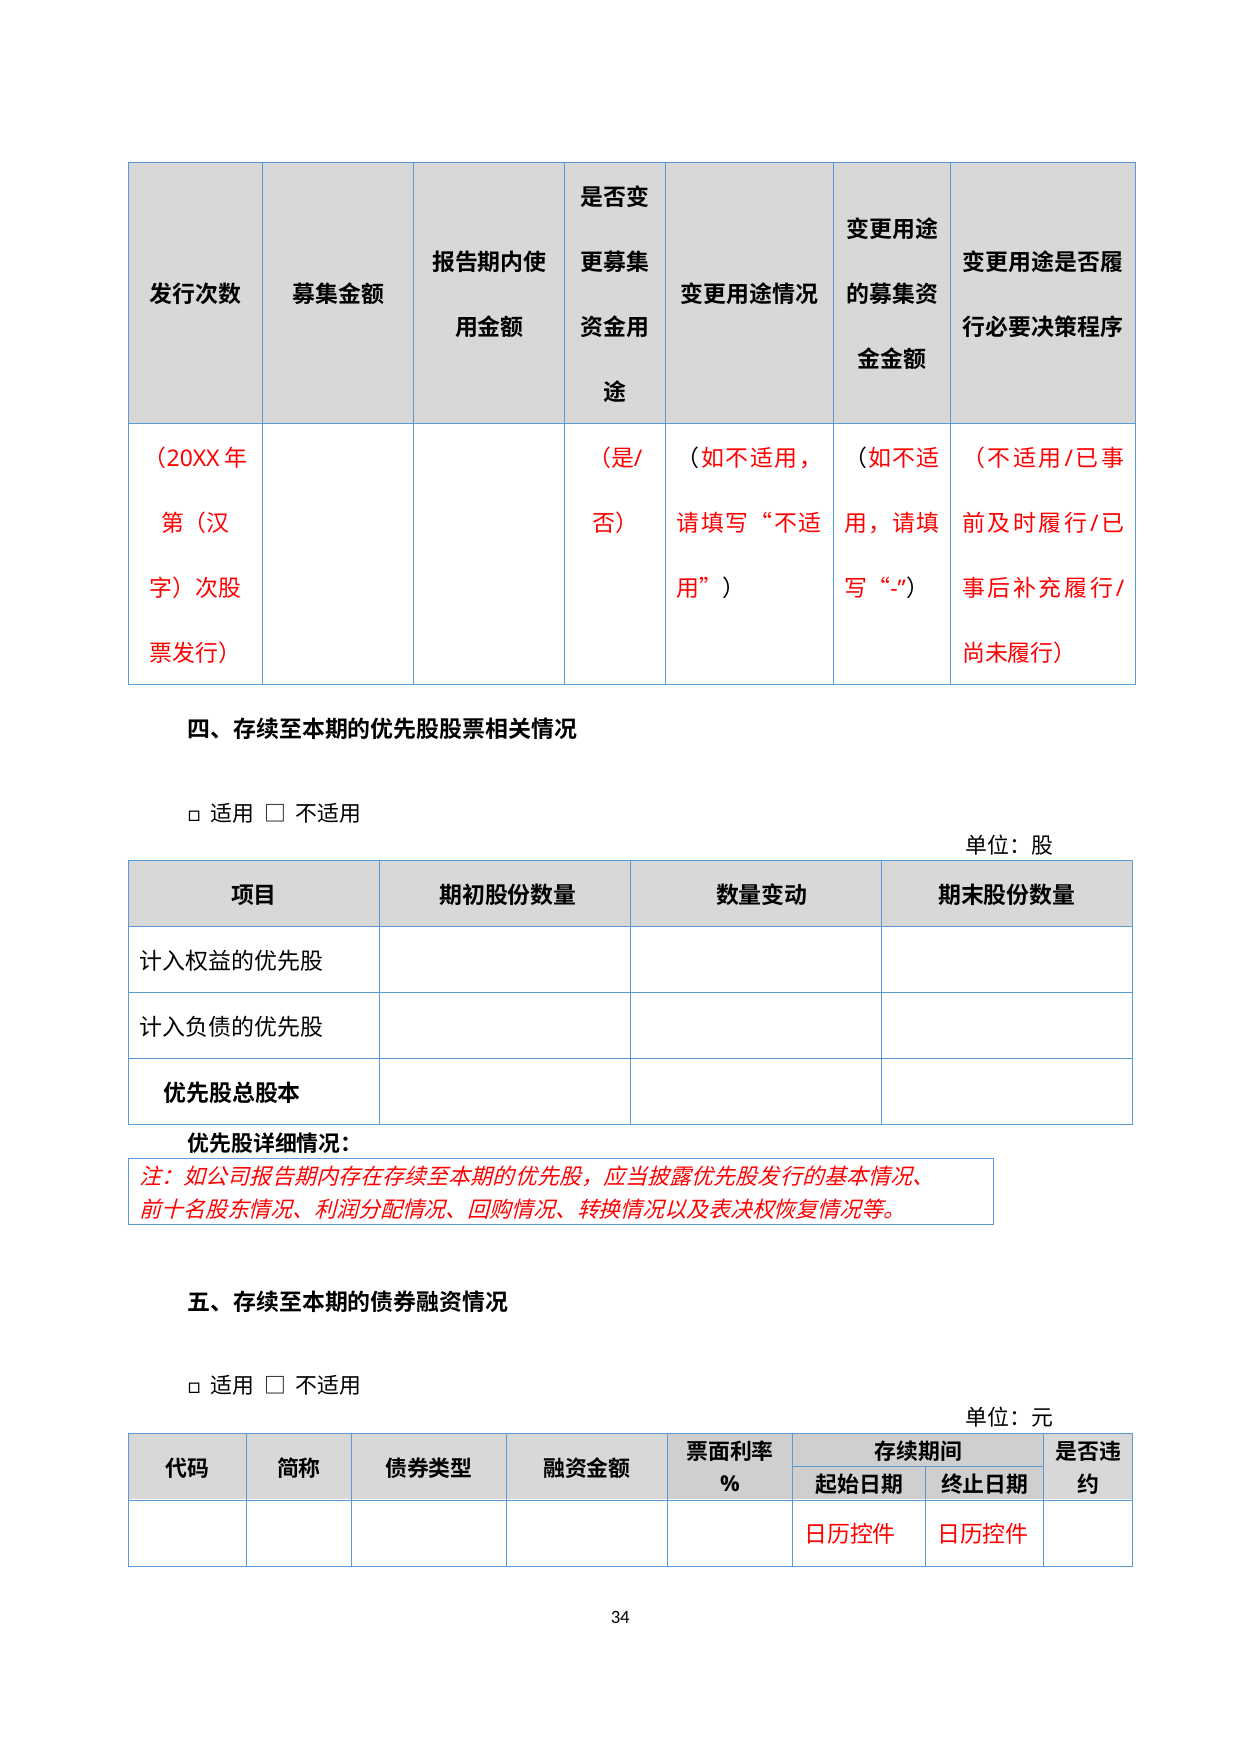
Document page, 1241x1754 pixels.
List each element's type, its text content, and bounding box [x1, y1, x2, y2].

table_header 注：如公司报告期内存在存续至本期的优先股，应当披露优先股发行的基本情况、前十名股东情况、利润分配情况、回购情况、转换情况以及表决权恢复情况等。 [129, 1159, 993, 1224]
table_header 存续期间 [793, 1434, 1043, 1466]
table_header 募集金额 [263, 163, 413, 423]
text 四、存续至本期的优先股股票相关情况 [187, 696, 1053, 761]
table_header 简称 [247, 1434, 351, 1499]
text □ 适用 □ 不适用 [187, 1367, 1053, 1400]
table_cell [247, 1501, 351, 1566]
text 单位：元 [187, 1400, 1053, 1432]
table_cell [263, 424, 413, 684]
table_header 发行次数 [129, 163, 262, 423]
table_header 项目 [129, 861, 379, 926]
table_header 变更用途情况 [666, 163, 833, 423]
table_cell （如不适用，请填写“-”） [834, 424, 950, 684]
table_cell [1044, 1501, 1132, 1566]
table_header 代码 [129, 1434, 246, 1499]
table_cell [631, 1059, 881, 1124]
text 单位：股 [187, 828, 1053, 860]
table_cell 优先股总股本 [129, 1059, 379, 1124]
table_cell [352, 1501, 506, 1566]
table_header 是否违约 [1044, 1434, 1132, 1499]
table_header 报告期内使用金额 [414, 163, 564, 423]
table_cell 计入负债的优先股 [129, 993, 379, 1058]
table_cell [668, 1501, 792, 1566]
table_cell [380, 927, 630, 992]
table_cell （如不适用，请填写“不适用”） [666, 424, 833, 684]
table_cell 终止日期 [926, 1467, 1043, 1499]
table_cell [380, 1059, 630, 1124]
table_header 变更用途是否履行必要决策程序 [951, 163, 1135, 423]
table_header 是否变更募集资金用途 [565, 163, 665, 423]
table_header 数量变动 [631, 861, 881, 926]
table_cell [631, 927, 881, 992]
table_cell 日历控件 [926, 1501, 1043, 1566]
text 优先股详细情况： [187, 1125, 1053, 1158]
table_header 票面利率% [668, 1434, 792, 1499]
table_cell [631, 993, 881, 1058]
table_cell （20XX年第（汉字）次股票发行） [129, 424, 262, 684]
text □ 适用 □ 不适用 [187, 795, 1053, 828]
table_cell （不适用/已事前及时履行/已事后补充履行/尚未履行） [951, 424, 1135, 684]
table_header 期初股份数量 [380, 861, 630, 926]
table_header 融资金额 [507, 1434, 667, 1499]
table_header 期末股份数量 [882, 861, 1132, 926]
table_cell 起始日期 [793, 1467, 925, 1499]
table_cell [380, 993, 630, 1058]
table_cell （是/否） [565, 424, 665, 684]
table_cell [882, 1059, 1132, 1124]
table_cell [882, 993, 1132, 1058]
table_cell [882, 927, 1132, 992]
table_cell 计入权益的优先股 [129, 927, 379, 992]
table_cell [507, 1501, 667, 1566]
table_cell 日历控件 [793, 1501, 925, 1566]
table_cell [129, 1501, 246, 1566]
text 五、存续至本期的债券融资情况 [187, 1268, 1053, 1333]
table_cell [414, 424, 564, 684]
table_header 变更用途的募集资金金额 [834, 163, 950, 423]
table_header 债券类型 [352, 1434, 506, 1499]
